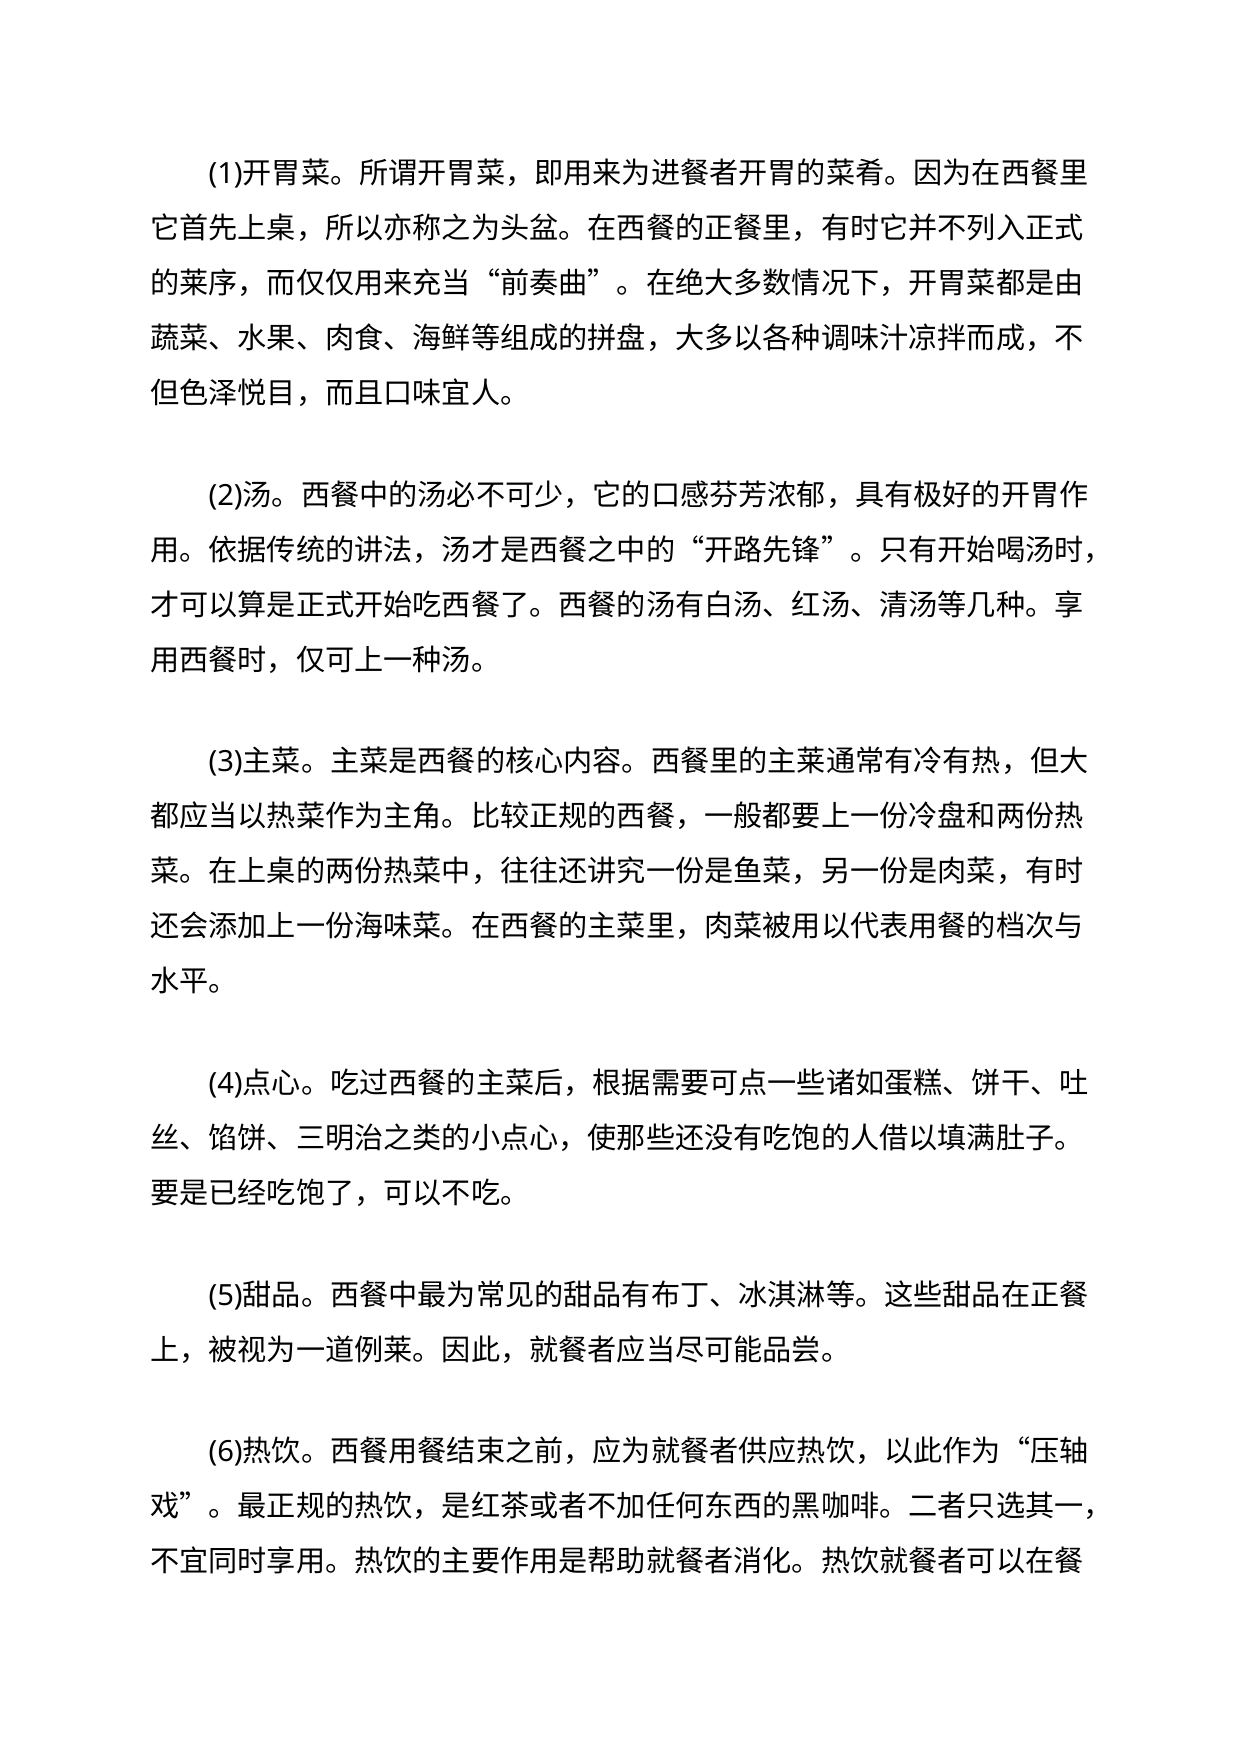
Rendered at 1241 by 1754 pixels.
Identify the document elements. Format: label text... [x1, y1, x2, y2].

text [150, 1428, 1090, 1580]
text (3)主菜。主菜是西餐的核心内容。西餐里的主莱通常有冷有热，但大都应当以热菜作为主角。比较正规的西餐，一般都要上一份冷盘和两份热菜。在上桌的两份热菜中，往往还讲究一份是鱼菜，另一份是肉菜，有时还会添加上一份海味菜。在西餐的主菜里，肉菜被用以代表用餐的档次与水平。 [150, 738, 1090, 1000]
text (4)点心。吃过西餐的主菜后，根据需要可点一些诸如蛋糕、饼干、吐丝、馅饼、三明治之类的小点心，使那些还没有吃饱的人借以填满肚子。要是已经吃饱了，可以不吃。 [150, 1059, 1090, 1212]
text (5)甜品。西餐中最为常见的甜品有布丁、冰淇淋等。这些甜品在正餐上，被视为一道例莱。因此，就餐者应当尽可能品尝。 [150, 1271, 1090, 1368]
text (1)开胃菜。所谓开胃菜，即用来为进餐者开胃的菜肴。因为在西餐里它首先上桌，所以亦称之为头盆。在西餐的正餐里，有时它并不列入正式的莱序，而仅仅用来充当“前奏曲”。在绝大多数情况下，开胃菜都是由蔬菜、水果、肉食、海鲜等组成的拼盘，大多以各种调味汁凉拌而成，不但色泽悦目，而且口味宜人。 [150, 150, 1090, 412]
text (2)汤。西餐中的汤必不可少，它的口感芬芳浓郁，具有极好的开胃作用。依据传统的讲法，汤才是西餐之中的“开路先锋”。只有开始喝汤时，才可以算是正式开始吃西餐了。西餐的汤有白汤、红汤、清汤等几种。享用西餐时，仅可上一种汤。 [150, 471, 1090, 678]
